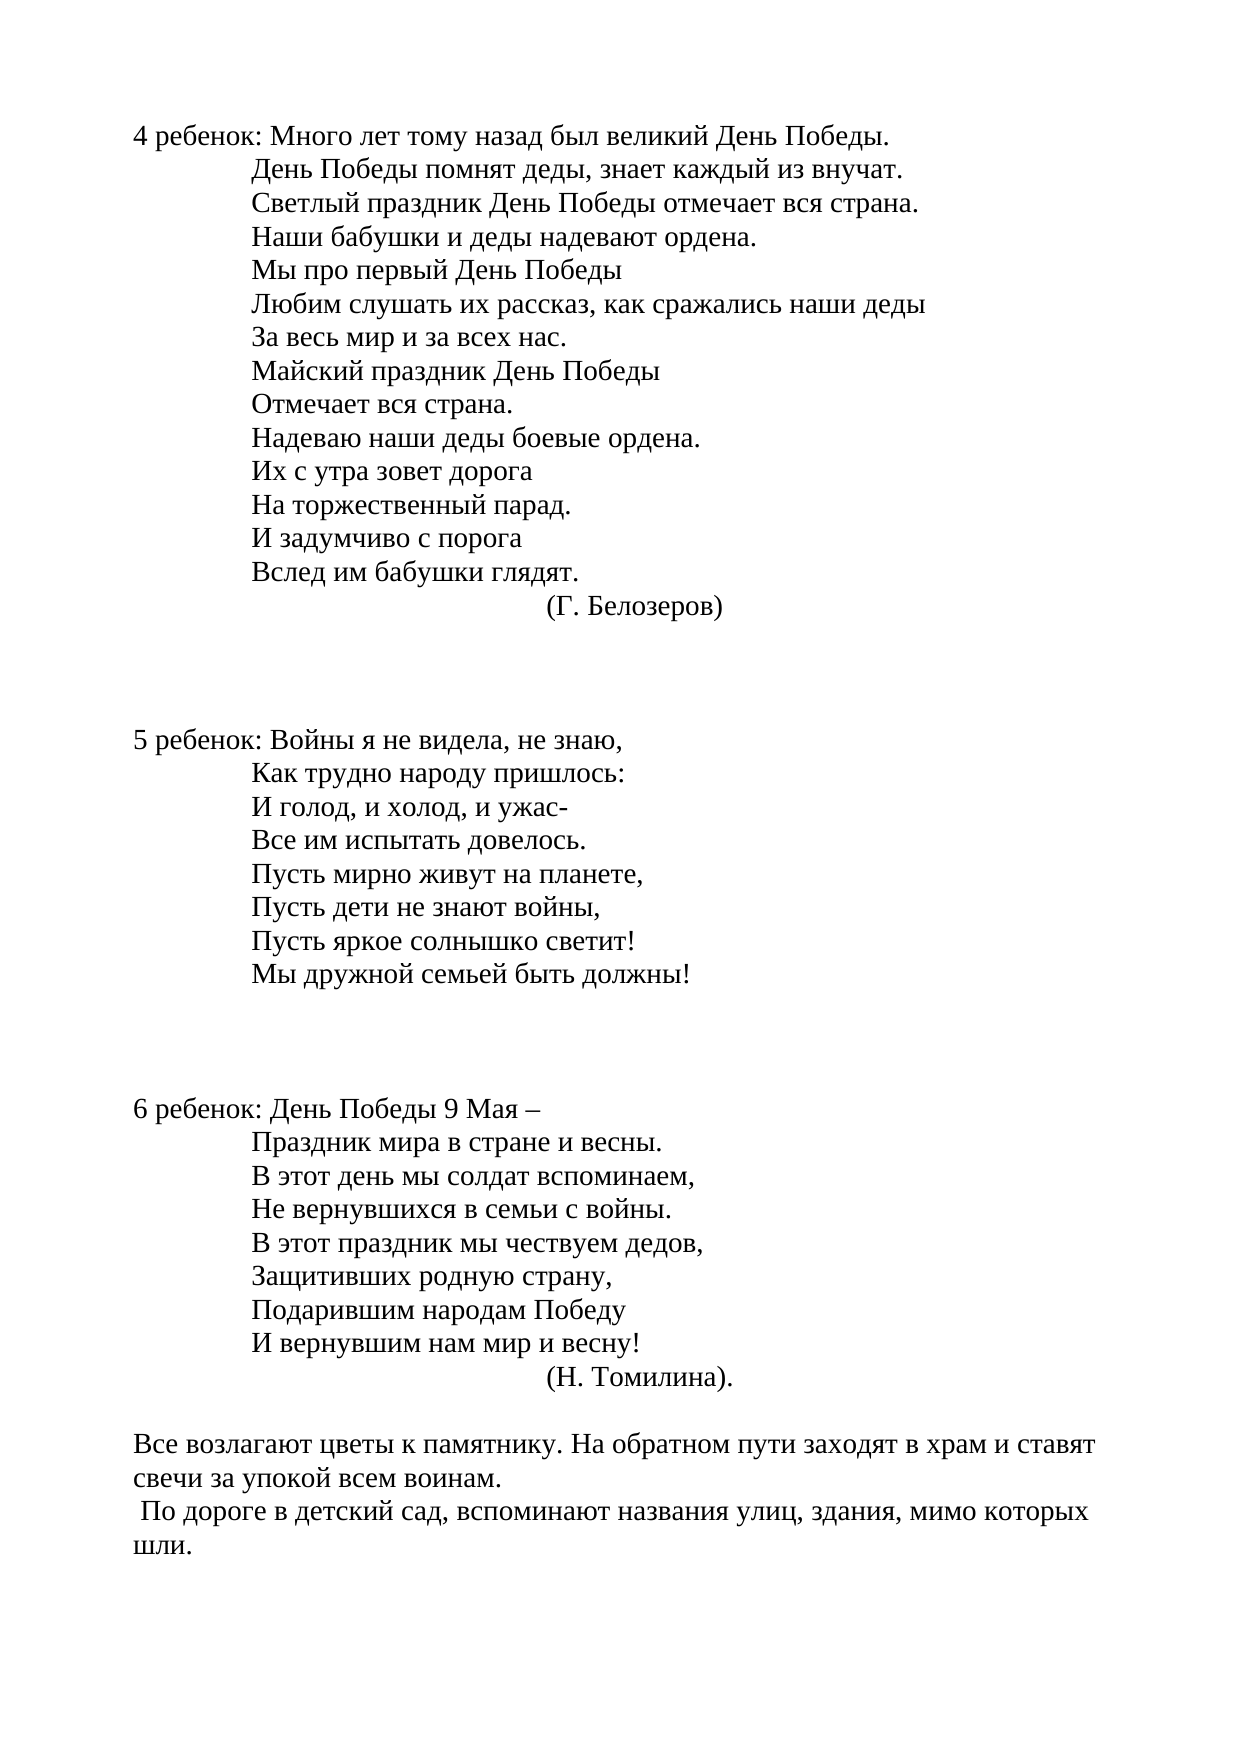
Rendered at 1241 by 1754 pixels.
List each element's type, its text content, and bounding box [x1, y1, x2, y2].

text И задумчиво с порога [133, 521, 1152, 554]
text Подарившим народам Победу [133, 1292, 1152, 1326]
text Все им испытать довелось. [133, 822, 1152, 856]
text И голод, и холод, и ужас- [133, 789, 1152, 822]
text В этот праздник мы чествуем дедов, [133, 1225, 1152, 1258]
text Светлый праздник День Победы отмечает вся страна. [133, 185, 1152, 219]
text Вслед им бабушки глядят. [133, 554, 1152, 588]
text Мы дружной семьей быть должны! [133, 957, 1152, 990]
text На торжественный парад. [133, 487, 1152, 521]
text 5 ребенок: Войны я не видела, не знаю, [133, 722, 1152, 755]
text День Победы помнят деды, знает каждый из внучат. [133, 152, 1152, 185]
text Пусть яркое солнышко светит! [133, 923, 1152, 957]
text 4 ребенок: Много лет тому назад был великий День Победы. [133, 118, 1152, 152]
text И вернувшим нам мир и весну! [133, 1326, 1152, 1359]
text Защитивших родную страну, [133, 1258, 1152, 1292]
text 6 ребенок: День Победы 9 Мая – [133, 1091, 1152, 1124]
text Не вернувшихся в семьи с войны. [133, 1191, 1152, 1225]
text Наши бабушки и деды надевают ордена. [133, 219, 1152, 252]
text Пусть дети не знают войны, [133, 889, 1152, 923]
text Все возлагают цветы к памятнику. На обратном пути заходят в храм и ставят свечи за упокой всем воинам. [133, 1426, 1152, 1493]
text Пусть мирно живут на планете, [133, 856, 1152, 889]
text (Н. Томилина). [133, 1359, 1152, 1393]
text (Г. Белозеров) [133, 588, 1152, 621]
text Отмечает вся страна. [133, 386, 1152, 420]
text Их с утра зовет дорога [133, 453, 1152, 487]
text Праздник мира в стране и весны. [133, 1124, 1152, 1158]
text Майский праздник День Победы [133, 353, 1152, 386]
text По дороге в детский сад, вспоминают названия улиц, здания, мимо которых шли. [133, 1493, 1152, 1560]
text Любим слушать их рассказ, как сражались наши деды [133, 286, 1152, 319]
text В этот день мы солдат вспоминаем, [133, 1158, 1152, 1191]
text Мы про первый День Победы [133, 252, 1152, 286]
text За весь мир и за всех нас. [133, 319, 1152, 353]
text Как трудно народу пришлось: [133, 755, 1152, 789]
text Надеваю наши деды боевые ордена. [133, 420, 1152, 453]
